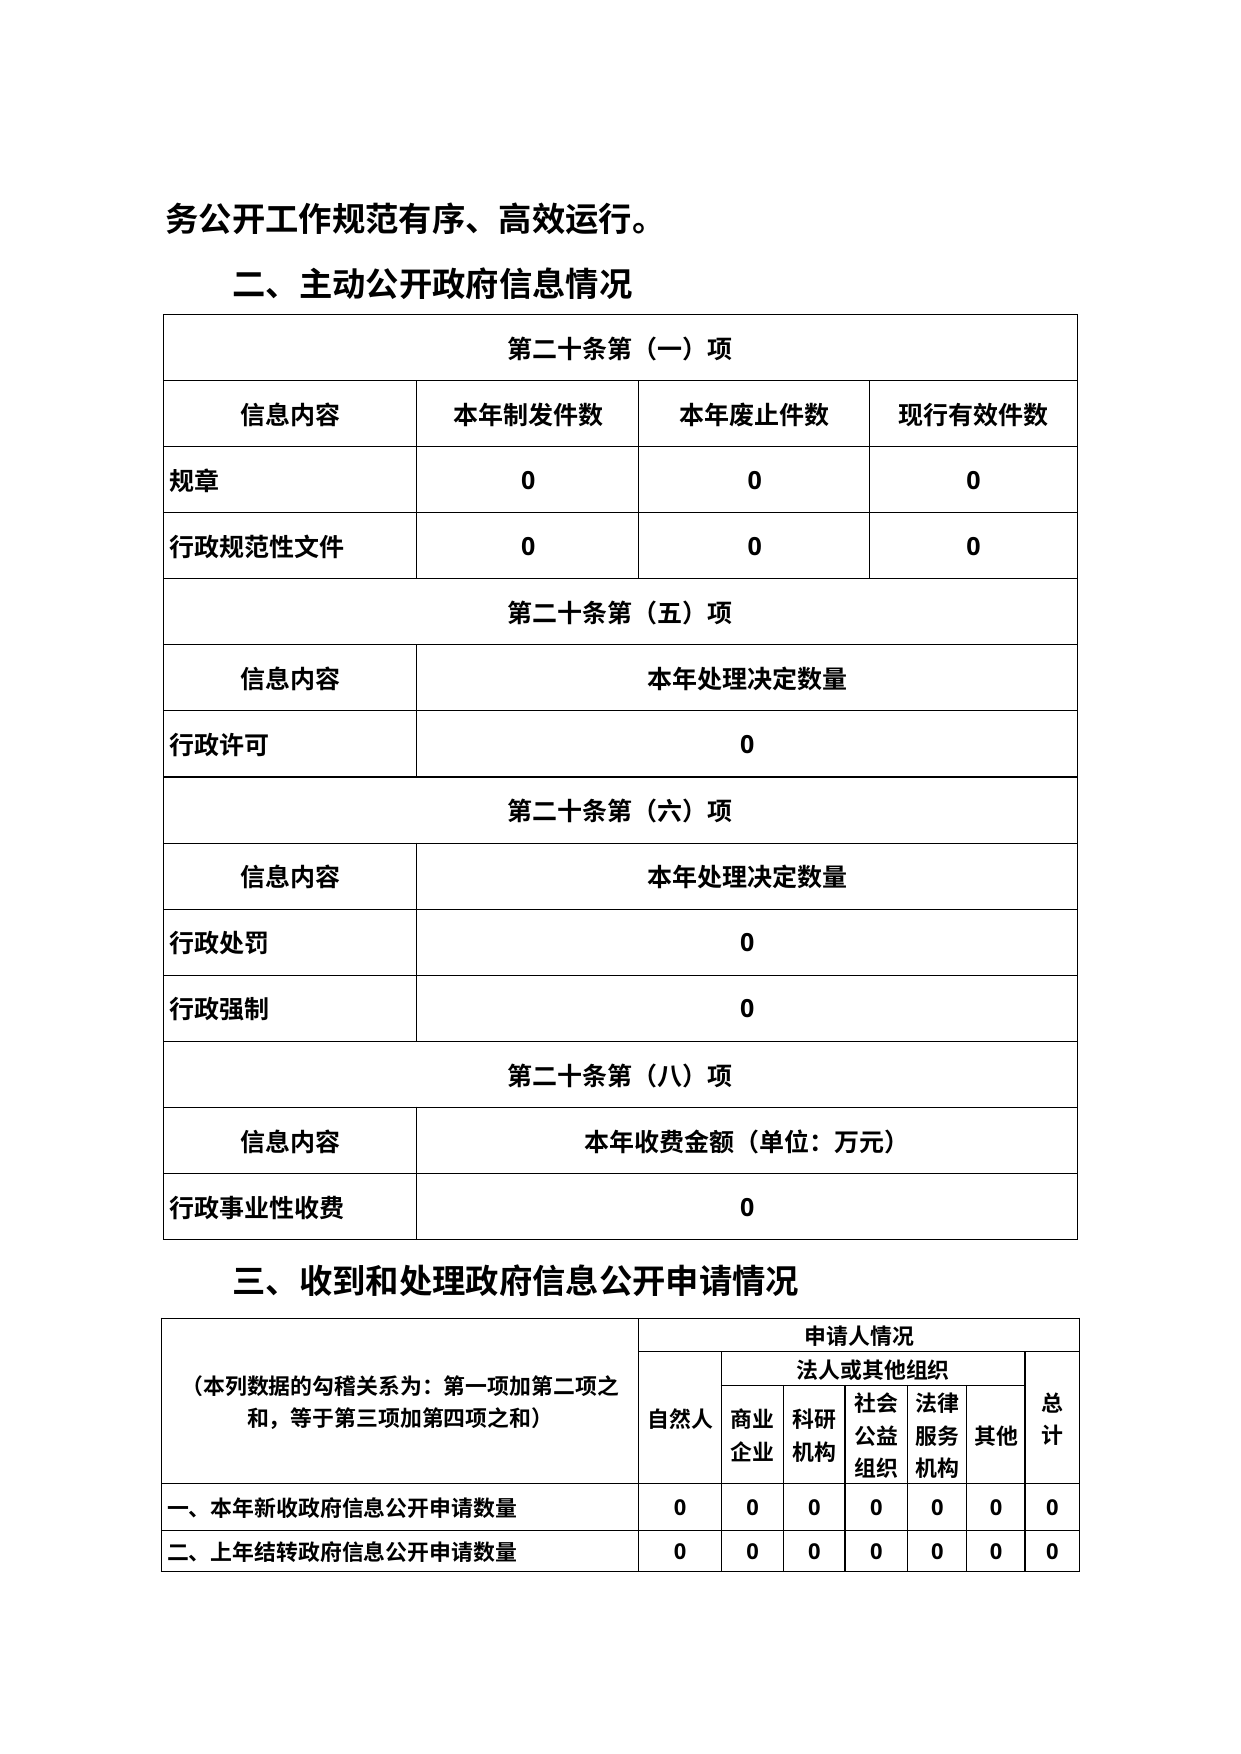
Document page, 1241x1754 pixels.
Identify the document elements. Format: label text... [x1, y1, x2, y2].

table_cell 0 [417, 1174, 1077, 1239]
table_cell 0 [870, 513, 1077, 578]
table_cell 本年制发件数 [417, 381, 638, 446]
table_cell 0 [417, 447, 638, 512]
text 二、主动公开政府信息情况 [165, 249, 1075, 314]
table_cell 第二十条第（六）项 [164, 778, 1077, 842]
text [165, 184, 1075, 249]
table_cell 社会公益组织 [846, 1386, 907, 1483]
table_cell 0 [846, 1484, 907, 1529]
table_cell 行政规范性文件 [164, 513, 416, 578]
table_cell 第二十条第（八）项 [164, 1042, 1077, 1107]
table_cell 本年收费金额（单位：万元） [417, 1108, 1077, 1173]
table_cell 0 [908, 1531, 966, 1571]
table_cell 0 [722, 1484, 783, 1529]
table_cell 0 [722, 1531, 783, 1571]
table_cell 0 [870, 447, 1077, 512]
table_header 第二十条第（一）项 [164, 315, 1077, 380]
table_cell 行政处罚 [164, 910, 416, 974]
table_cell 0 [967, 1484, 1024, 1529]
table_cell 本年废止件数 [639, 381, 869, 446]
table_cell 科研 机构 [784, 1386, 844, 1483]
table_cell 0 [784, 1484, 844, 1529]
table_cell 自然人 [639, 1352, 721, 1483]
table_cell 0 [846, 1531, 907, 1571]
table_cell 信息内容 [164, 381, 416, 446]
table_cell 0 [417, 976, 1077, 1041]
table_cell 二、上年结转政府信息公开申请数量 [162, 1531, 638, 1571]
table_cell 0 [639, 513, 869, 578]
table_header （本列数据的勾稽关系为：第一项加第二项之和，等于第三项加第四项之和） [162, 1319, 638, 1483]
table_cell 本年处理决定数量 [417, 645, 1077, 710]
table_cell 行政事业性收费 [164, 1174, 416, 1239]
table_cell 0 [1026, 1531, 1079, 1571]
table_cell 商业 企业 [722, 1386, 783, 1483]
table_cell 0 [639, 447, 869, 512]
table_cell 0 [417, 711, 1077, 776]
table_header 申请人情况 [639, 1319, 1079, 1351]
table_cell 信息内容 [164, 844, 416, 908]
table_cell 0 [417, 513, 638, 578]
table_cell 0 [784, 1531, 844, 1571]
table_cell 规章 [164, 447, 416, 512]
table_cell 本年处理决定数量 [417, 844, 1077, 908]
table_cell 0 [967, 1531, 1024, 1571]
table_cell 信息内容 [164, 1108, 416, 1173]
table_cell 行政许可 [164, 711, 416, 776]
table_cell 第二十条第（五）项 [164, 579, 1077, 644]
table_cell 0 [1026, 1484, 1079, 1529]
table_cell 一、本年新收政府信息公开申请数量 [162, 1484, 638, 1529]
table_cell 0 [639, 1484, 721, 1529]
table_cell 其他 [967, 1386, 1024, 1483]
table_cell 总计 [1026, 1352, 1079, 1483]
table_cell 行政强制 [164, 976, 416, 1041]
table_cell 信息内容 [164, 645, 416, 710]
table_cell 法律服务机构 [908, 1386, 966, 1483]
text 三、收到和处理政府信息公开申请情况 [165, 1246, 1075, 1311]
table_cell 0 [639, 1531, 721, 1571]
table_cell 0 [417, 910, 1077, 974]
table_cell 法人或其他组织 [722, 1352, 1024, 1385]
table_cell 现行有效件数 [870, 381, 1077, 446]
table_cell 0 [908, 1484, 966, 1529]
